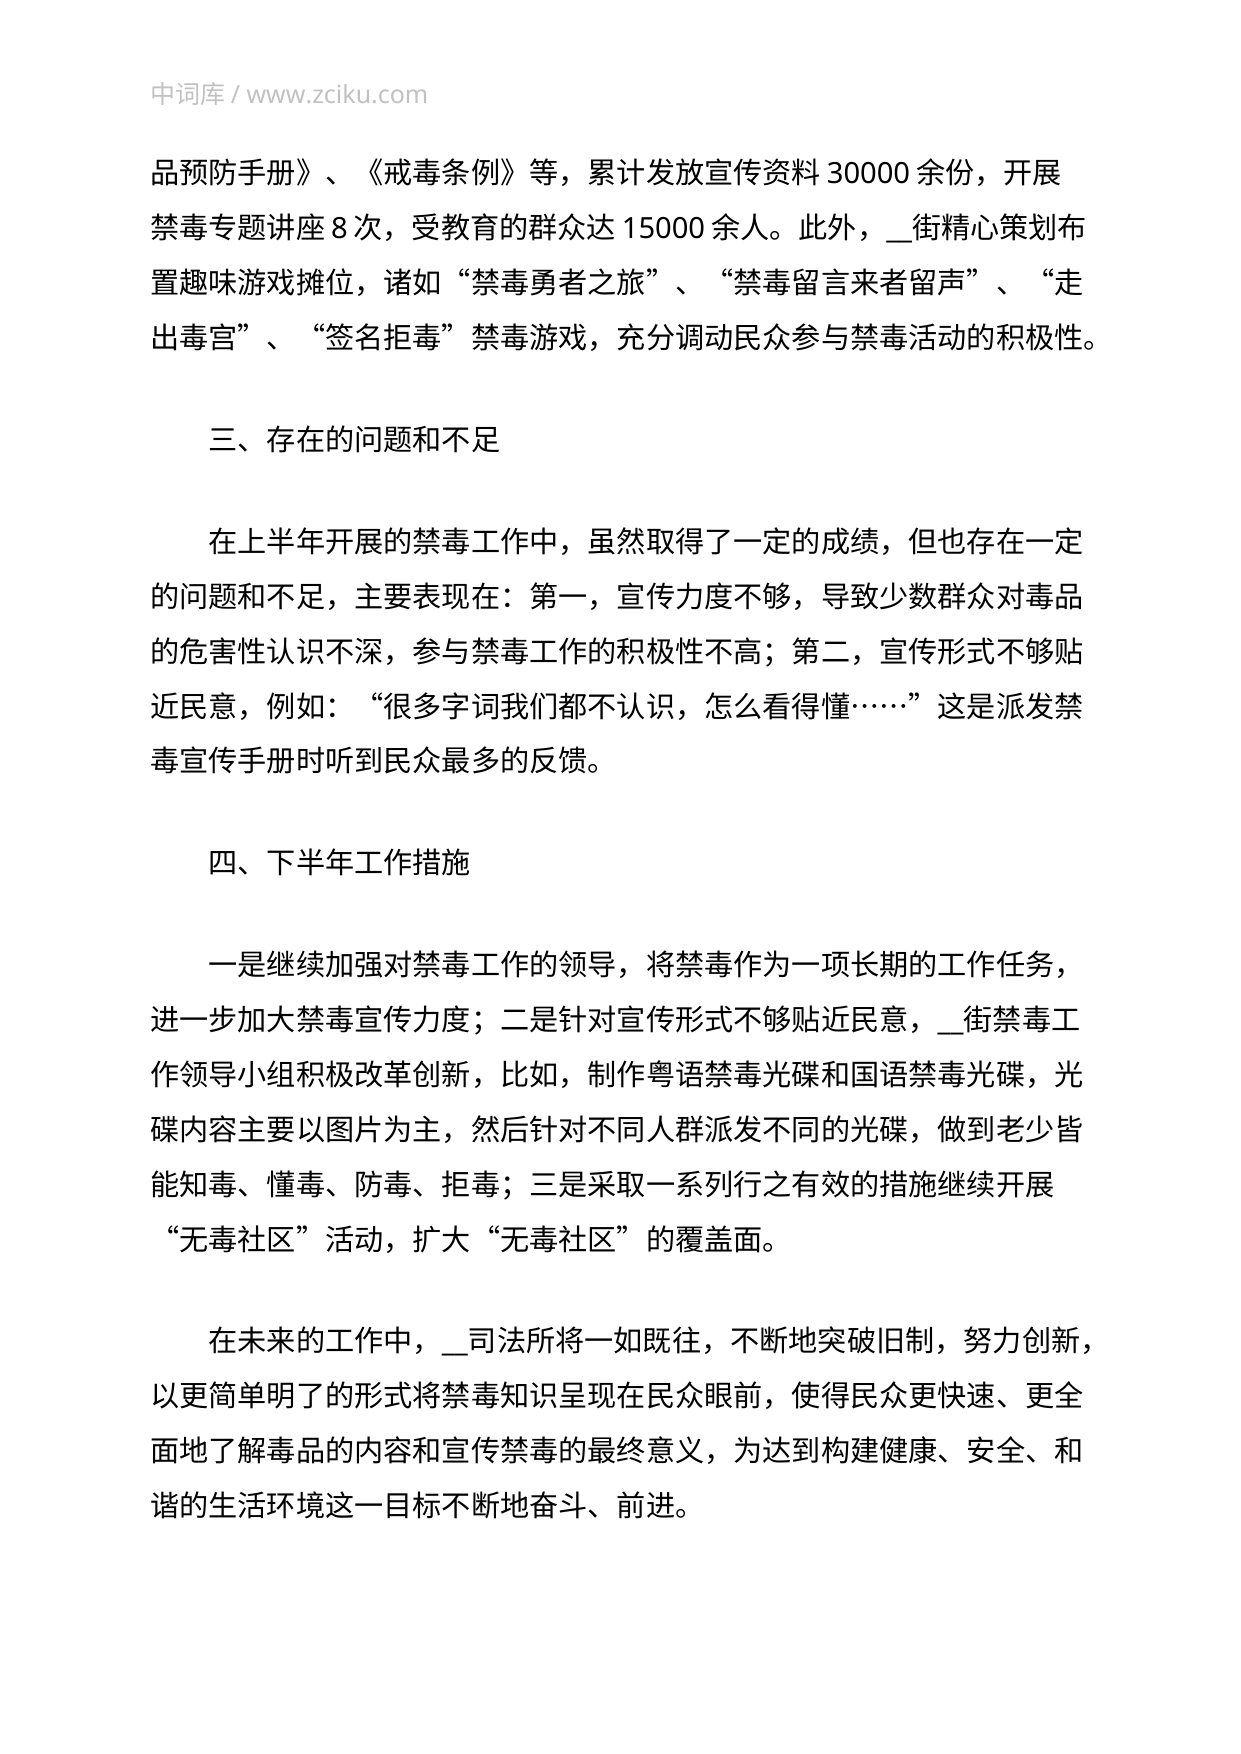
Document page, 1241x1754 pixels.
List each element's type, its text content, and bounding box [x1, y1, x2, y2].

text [150, 150, 1090, 357]
text 在上半年开展的禁毒工作中，虽然取得了一定的成绩，但也存在一定的问题和不足，主要表现在：第一，宣传力度不够，导致少数群众对毒品的危害性认识不深，参与禁毒工作的积极性不高；第二，宣传形式不够贴近民意，例如：“很多字词我们都不认识，怎么看得懂……”这是派发禁毒宣传手册时听到民众最多的反馈。 [150, 518, 1090, 780]
text 在未来的工作中，__司法所将一如既往，不断地突破旧制，努力创新，以更简单明了的形式将禁毒知识呈现在民众眼前，使得民众更快速、更全面地了解毒品的内容和宣传禁毒的最终意义，为达到构建健康、安全、和谐的生活环境这一目标不断地奋斗、前进。 [150, 1318, 1090, 1525]
text 三、存在的问题和不足 [150, 417, 1090, 459]
text 四、下半年工作措施 [150, 840, 1090, 882]
text 一是继续加强对禁毒工作的领导，将禁毒作为一项长期的工作任务，进一步加大禁毒宣传力度；二是针对宣传形式不够贴近民意，__街禁毒工作领导小组积极改革创新，比如，制作粤语禁毒光碟和国语禁毒光碟，光碟内容主要以图片为主，然后针对不同人群派发不同的光碟，做到老少皆能知毒、懂毒、防毒、拒毒；三是采取一系列行之有效的措施继续开展“无毒社区”活动，扩大“无毒社区”的覆盖面。 [150, 942, 1090, 1258]
